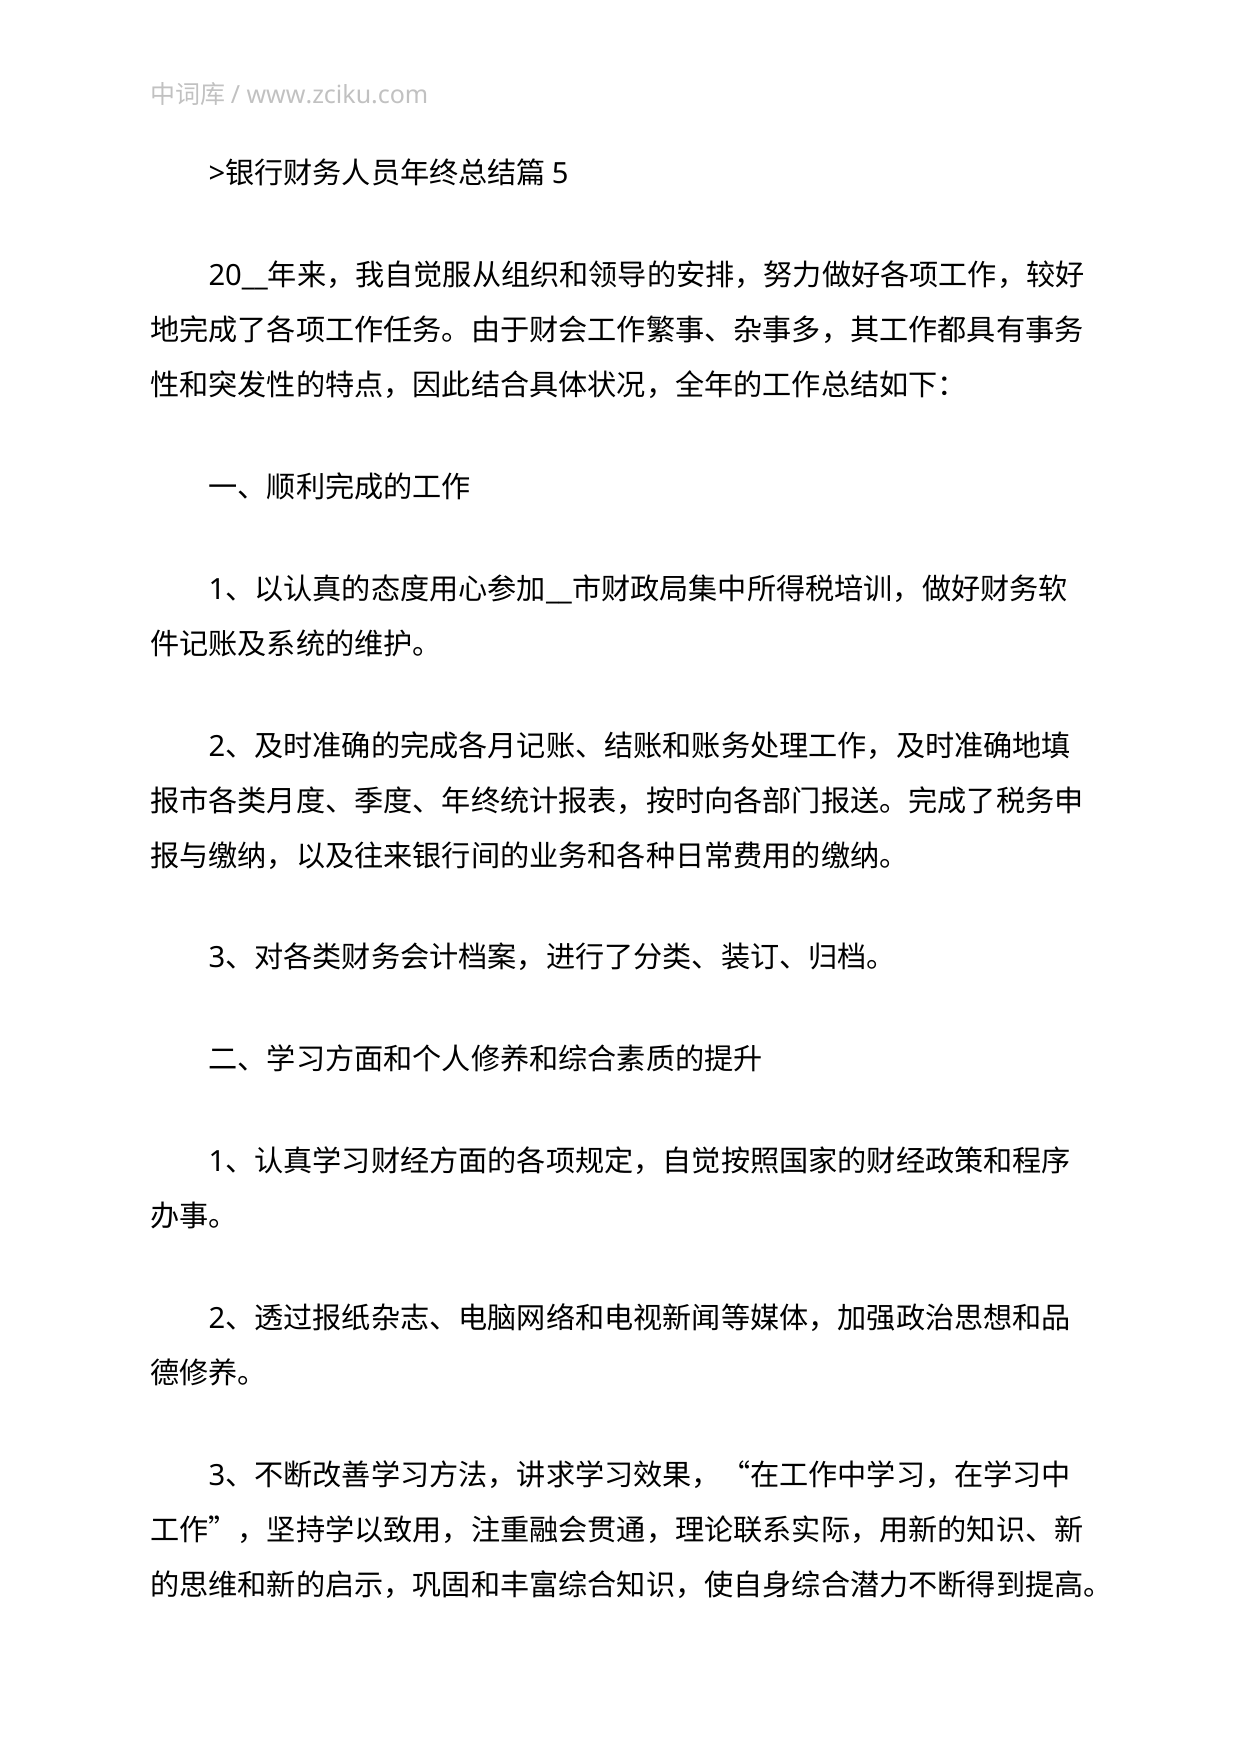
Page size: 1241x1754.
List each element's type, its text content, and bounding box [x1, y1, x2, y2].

text 20__年来，我自觉服从组织和领导的安排，努力做好各项工作，较好地完成了各项工作任务。由于财会工作繁事、杂事多，其工作都具有事务性和突发性的特点，因此结合具体状况，全年的工作总结如下： [150, 252, 1090, 404]
text 2、及时准确的完成各月记账、结账和账务处理工作，及时准确地填报市各类月度、季度、年终统计报表，按时向各部门报送。完成了税务申报与缴纳，以及往来银行间的业务和各种日常费用的缴纳。 [150, 722, 1090, 874]
text 3、不断改善学习方法，讲求学习效果，“在工作中学习，在学习中工作”，坚持学以致用，注重融会贯通，理论联系实际，用新的知识、新的思维和新的启示，巩固和丰富综合知识，使自身综合潜力不断得到提高。 [150, 1451, 1090, 1603]
text 1、认真学习财经方面的各项规定，自觉按照国家的财经政策和程序办事。 [150, 1138, 1090, 1235]
text 二、学习方面和个人修养和综合素质的提升 [150, 1036, 1090, 1078]
text 一、顺利完成的工作 [150, 464, 1090, 506]
text >银行财务人员年终总结篇5 [150, 150, 1090, 192]
text 1、以认真的态度用心参加__市财政局集中所得税培训，做好财务软件记账及系统的维护。 [150, 565, 1090, 663]
text 2、透过报纸杂志、电脑网络和电视新闻等媒体，加强政治思想和品德修养。 [150, 1294, 1090, 1392]
text 3、对各类财务会计档案，进行了分类、装订、归档。 [150, 934, 1090, 976]
